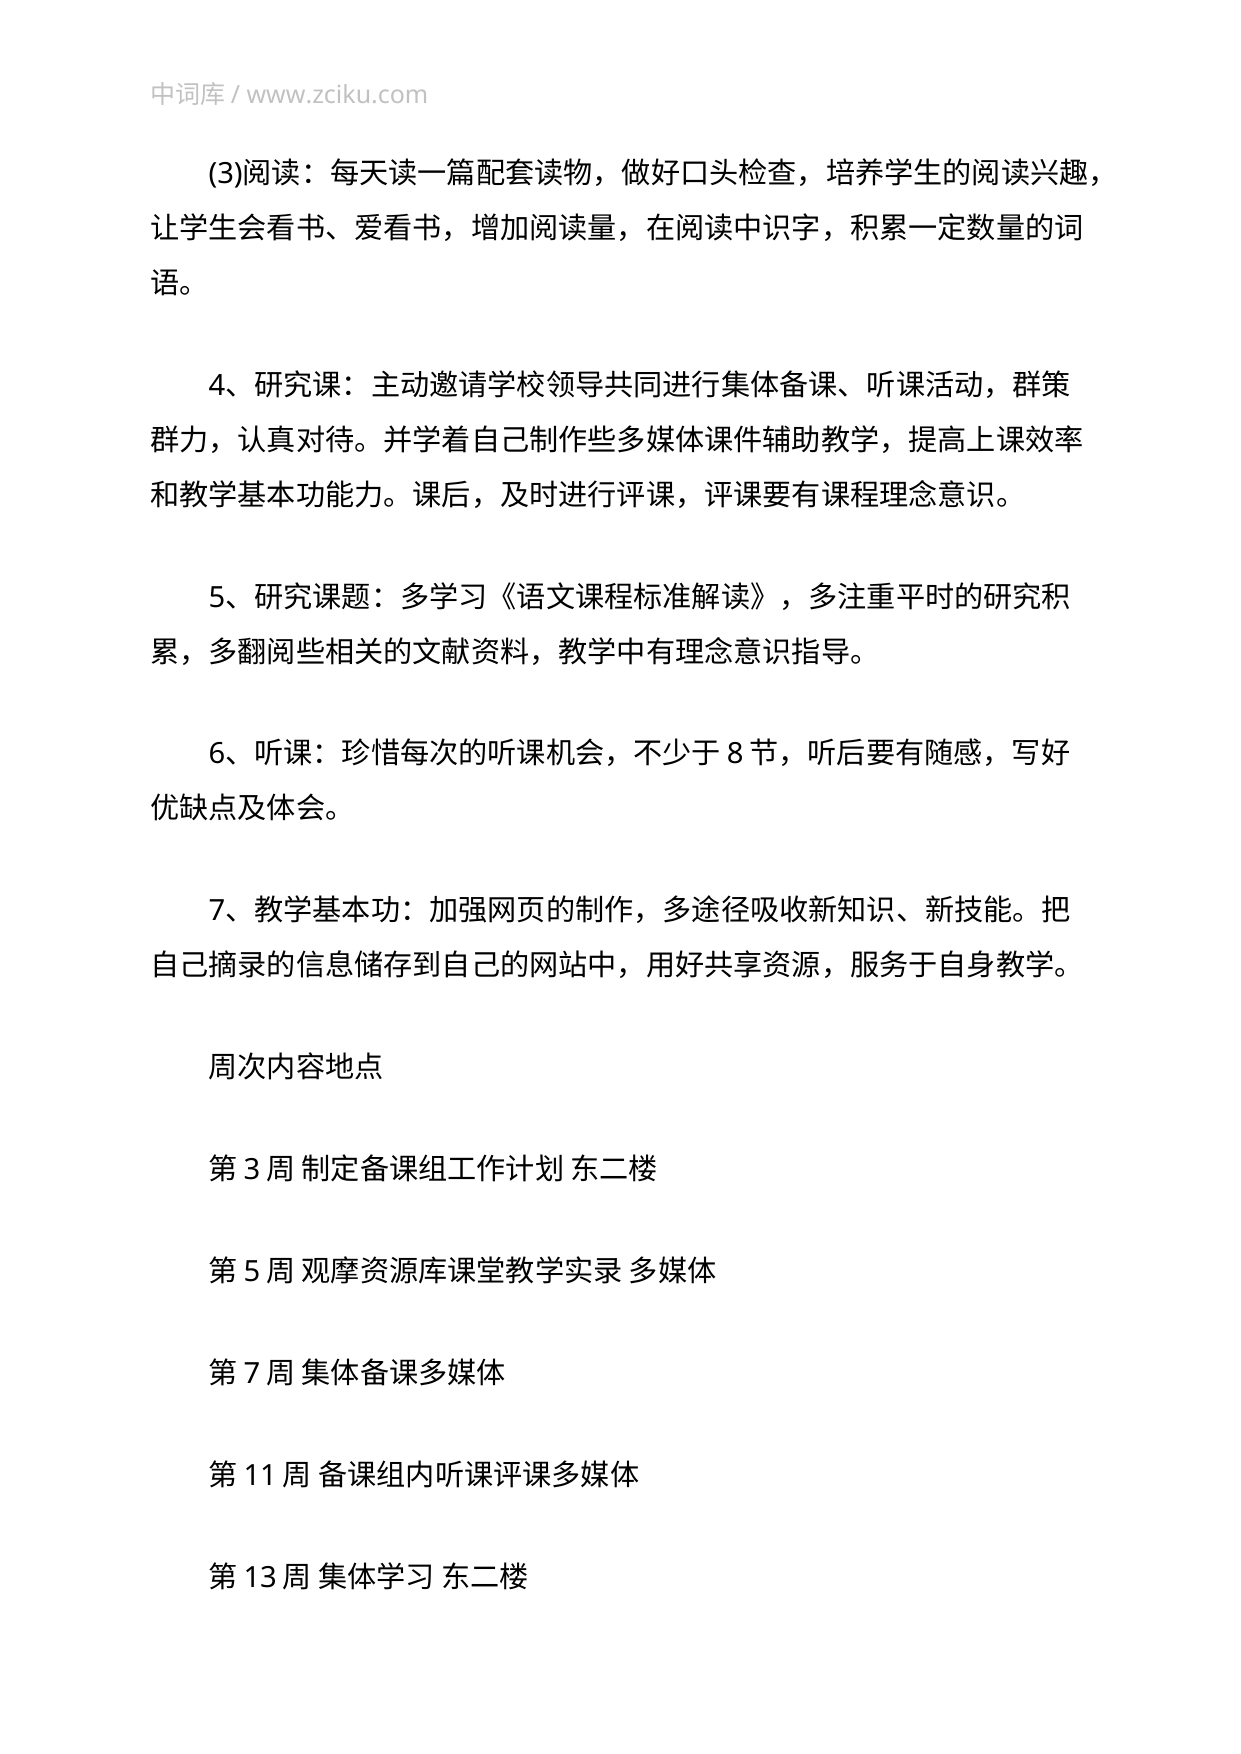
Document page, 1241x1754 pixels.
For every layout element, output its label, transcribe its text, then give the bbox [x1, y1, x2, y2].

text 第5周 观摩资源库课堂教学实录 多媒体 [150, 1247, 1090, 1290]
text (3)阅读：每天读一篇配套读物，做好口头检查，培养学生的阅读兴趣，让学生会看书、爱看书，增加阅读量，在阅读中识字，积累一定数量的词语。 [150, 150, 1090, 302]
text 第11周 备课组内听课评课多媒体 [150, 1451, 1090, 1494]
text 周次内容地点 [150, 1044, 1090, 1086]
text 6、听课：珍惜每次的听课机会，不少于8节，听后要有随感，写好优缺点及体会。 [150, 730, 1090, 827]
text 4、研究课：主动邀请学校领导共同进行集体备课、听课活动，群策群力，认真对待。并学着自己制作些多媒体课件辅助教学，提高上课效率和教学基本功能力。课后，及时进行评课，评课要有课程理念意识。 [150, 362, 1090, 514]
text 5、研究课题：多学习《语文课程标准解读》，多注重平时的研究积累，多翻阅些相关的文献资料，教学中有理念意识指导。 [150, 573, 1090, 671]
text 第7周 集体备课多媒体 [150, 1349, 1090, 1392]
text 第3周 制定备课组工作计划 东二楼 [150, 1145, 1090, 1188]
text 第13周 集体学习 东二楼 [150, 1553, 1090, 1596]
text 7、教学基本功：加强网页的制作，多途径吸收新知识、新技能。把自己摘录的信息储存到自己的网站中，用好共享资源，服务于自身教学。 [150, 887, 1090, 984]
